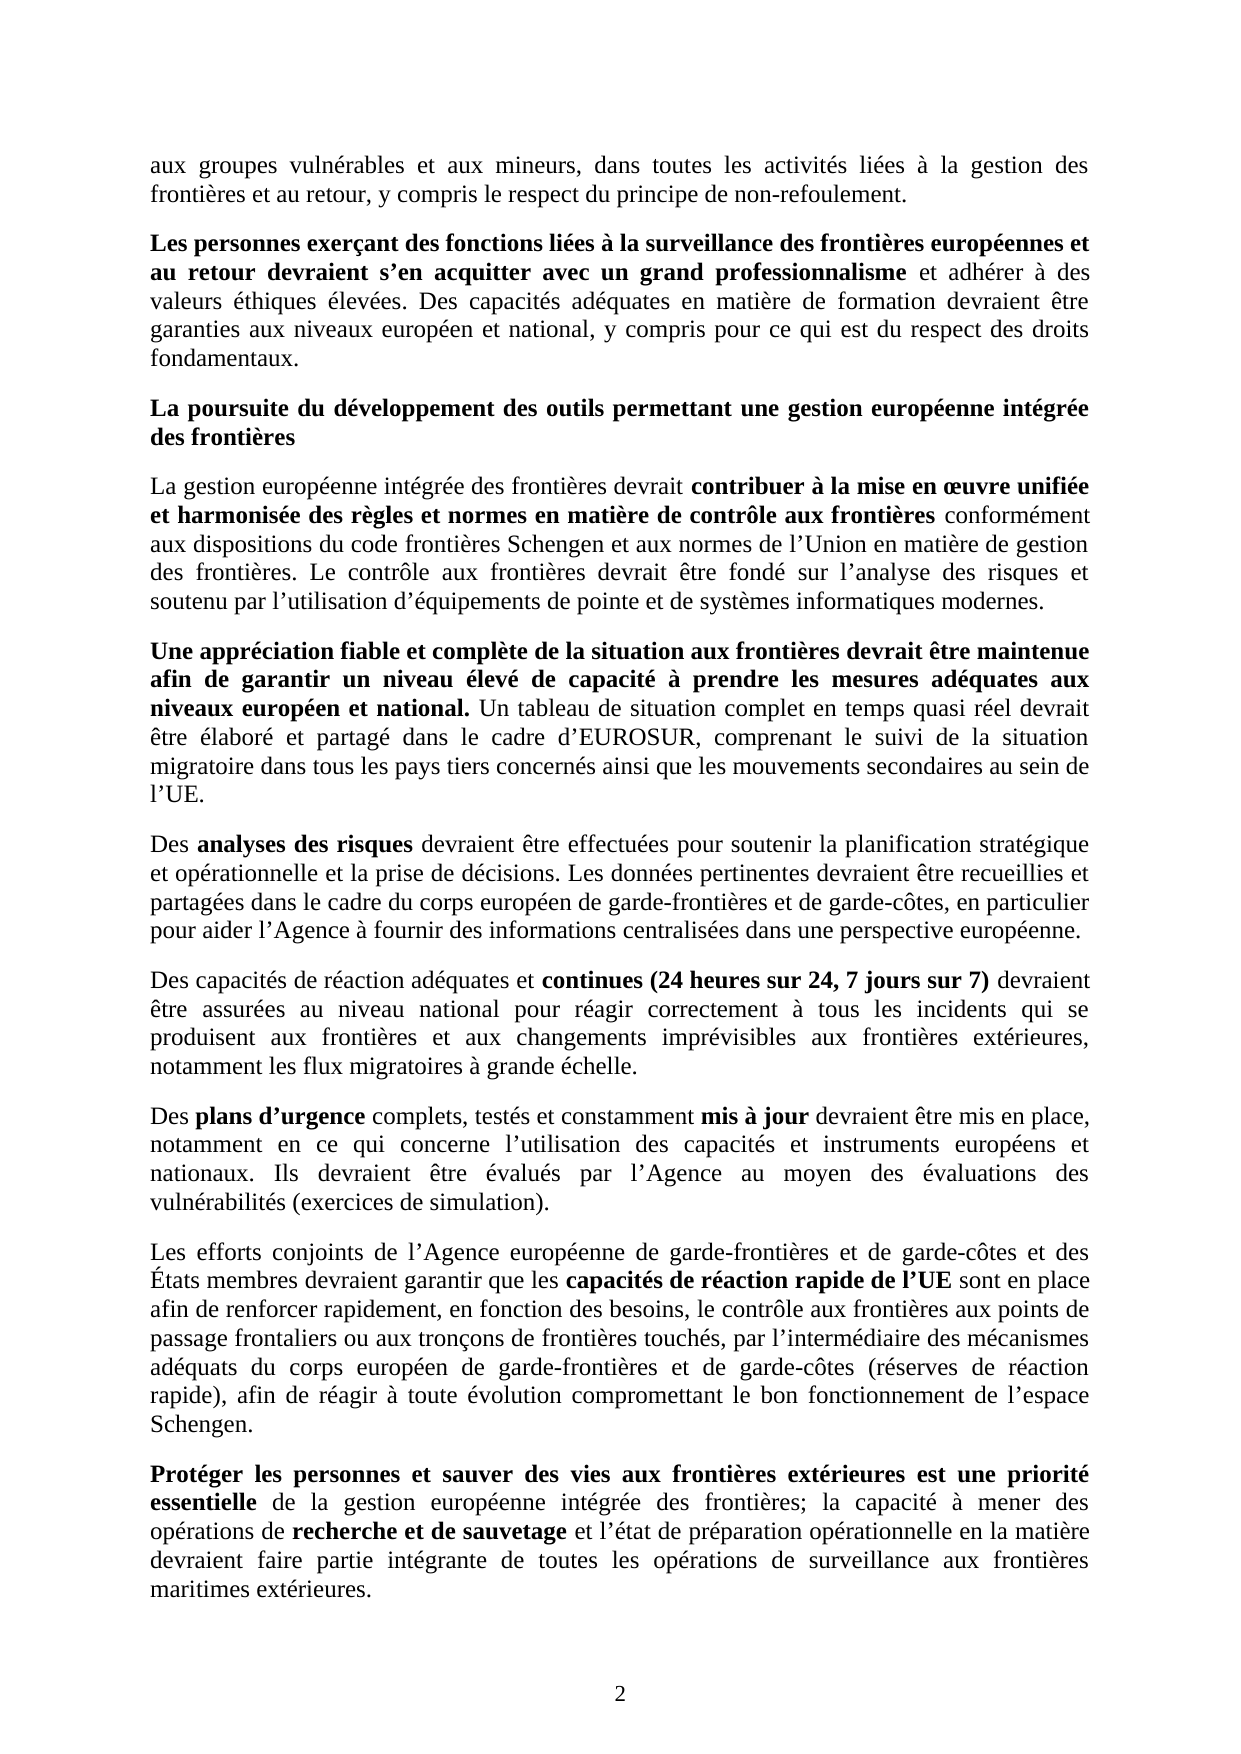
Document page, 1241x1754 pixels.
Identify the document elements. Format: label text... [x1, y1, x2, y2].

text Les efforts conjoints de l’Agence européenne de garde-frontières et de garde-côtes et des États membres devraient garantir que les capacités de réaction rapide de l’UE sont en place afin de renforcer rapidement, en fonction des besoins, le contrôle aux frontières aux points de passage frontaliers ou aux tronçons de frontières touchés, par l’intermédiaire des mécanismes adéquats du corps européen de garde-frontières et de garde-côtes (réserves de réaction rapide), afin de réagir à toute évolution compromettant le bon fonctionnement de l’espace Schengen. [150, 1237, 1090, 1438]
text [150, 150, 1090, 207]
text Protéger les personnes et sauver des vies aux frontières extérieures est une priorité essentielle de la gestion européenne intégrée des frontières; la capacité à mener des opérations de recherche et de sauvetage et l’état de préparation opérationnelle en la matière devraient faire partie intégrante de toutes les opérations de surveillance aux frontières maritimes extérieures. [150, 1459, 1090, 1602]
text Les personnes exerçant des fonctions liées à la surveillance des frontières européennes et au retour devraient s’en acquitter avec un grand professionnalisme et adhérer à des valeurs éthiques élevées. Des capacités adéquates en matière de formation devraient être garanties aux niveaux européen et national, y compris pour ce qui est du respect des droits fondamentaux. [150, 228, 1090, 372]
text Des capacités de réaction adéquates et continues (24 heures sur 24, 7 jours sur 7) devraient être assurées au niveau national pour réagir correctement à tous les incidents qui se produisent aux frontières et aux changements imprévisibles aux frontières extérieures, notamment les flux migratoires à grande échelle. [150, 965, 1090, 1080]
text La poursuite du développement des outils permettant une gestion européenne intégrée des frontières [150, 393, 1090, 450]
text Des analyses des risques devraient être effectuées pour soutenir la planification stratégique et opérationnelle et la prise de décisions. Les données pertinentes devraient être recueillies et partagées dans le cadre du corps européen de garde-frontières et de garde-côtes, en particulier pour aider l’Agence à fournir des informations centralisées dans une perspective européenne. [150, 829, 1090, 944]
text Une appréciation fiable et complète de la situation aux frontières devrait être maintenue afin de garantir un niveau élevé de capacité à prendre les mesures adéquates aux niveaux européen et national. Un tableau de situation complet en temps quasi réel devrait être élaboré et partagé dans le cadre d’EUROSUR, comprenant le suivi de la situation migratoire dans tous les pays tiers concernés ainsi que les mouvements secondaires au sein de l’UE. [150, 636, 1090, 808]
text La gestion européenne intégrée des frontières devrait contribuer à la mise en œuvre unifiée et harmonisée des règles et normes en matière de contrôle aux frontières conformément aux dispositions du code frontières Schengen et aux normes de l’Union en matière de gestion des frontières. Le contrôle aux frontières devrait être fondé sur l’analyse des risques et soutenu par l’utilisation d’équipements de pointe et de systèmes informatiques modernes. [150, 471, 1090, 615]
text Des plans d’urgence complets, testés et constamment mis à jour devraient être mis en place, notamment en ce qui concerne l’utilisation des capacités et instruments européens et nationaux. Ils devraient être évalués par l’Agence au moyen des évaluations des vulnérabilités (exercices de simulation). [150, 1101, 1090, 1216]
